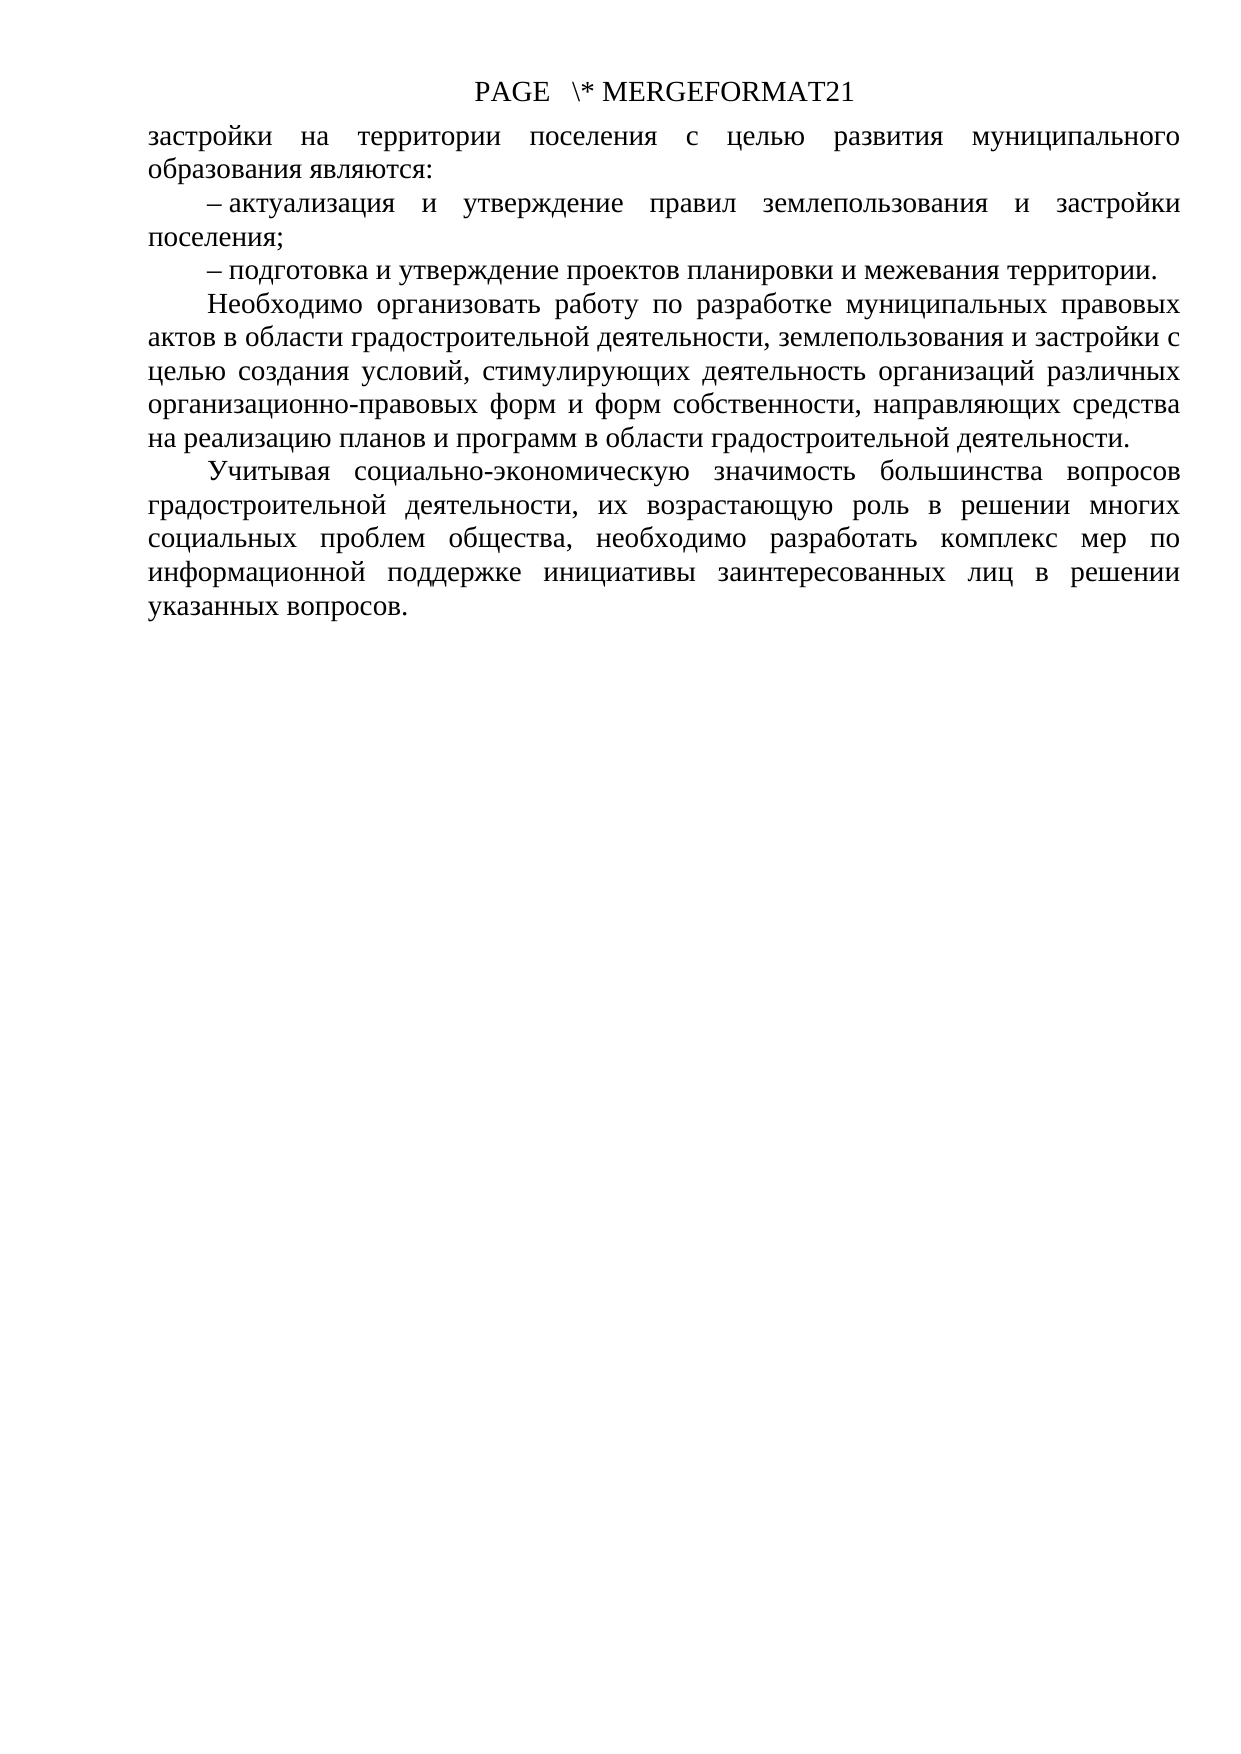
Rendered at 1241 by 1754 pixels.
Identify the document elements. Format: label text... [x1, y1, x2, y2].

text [148, 118, 1181, 185]
text Необходимо организовать работу по разработке муниципальных правовых актов в области градостроительной деятельности, землепользования и застройки с целью создания условий, стимулирующих деятельность организаций различных организационно-правовых форм и форм собственности, направляющих средства на реализацию планов и программ в области градостроительной деятельности. [148, 286, 1181, 453]
list актуализация и утверждение правил землепользования и застройки поселения; [148, 185, 1181, 252]
text Учитывая социально-экономическую значимость большинства вопросов градостроительной деятельности, их возрастающую роль в решении многих социальных проблем общества, необходимо разработать комплекс мер по информационной поддержке инициативы заинтересованных лиц в решении указанных вопросов. [148, 453, 1181, 621]
list подготовка и утверждение проектов планировки и межевания территории. [148, 252, 1181, 286]
